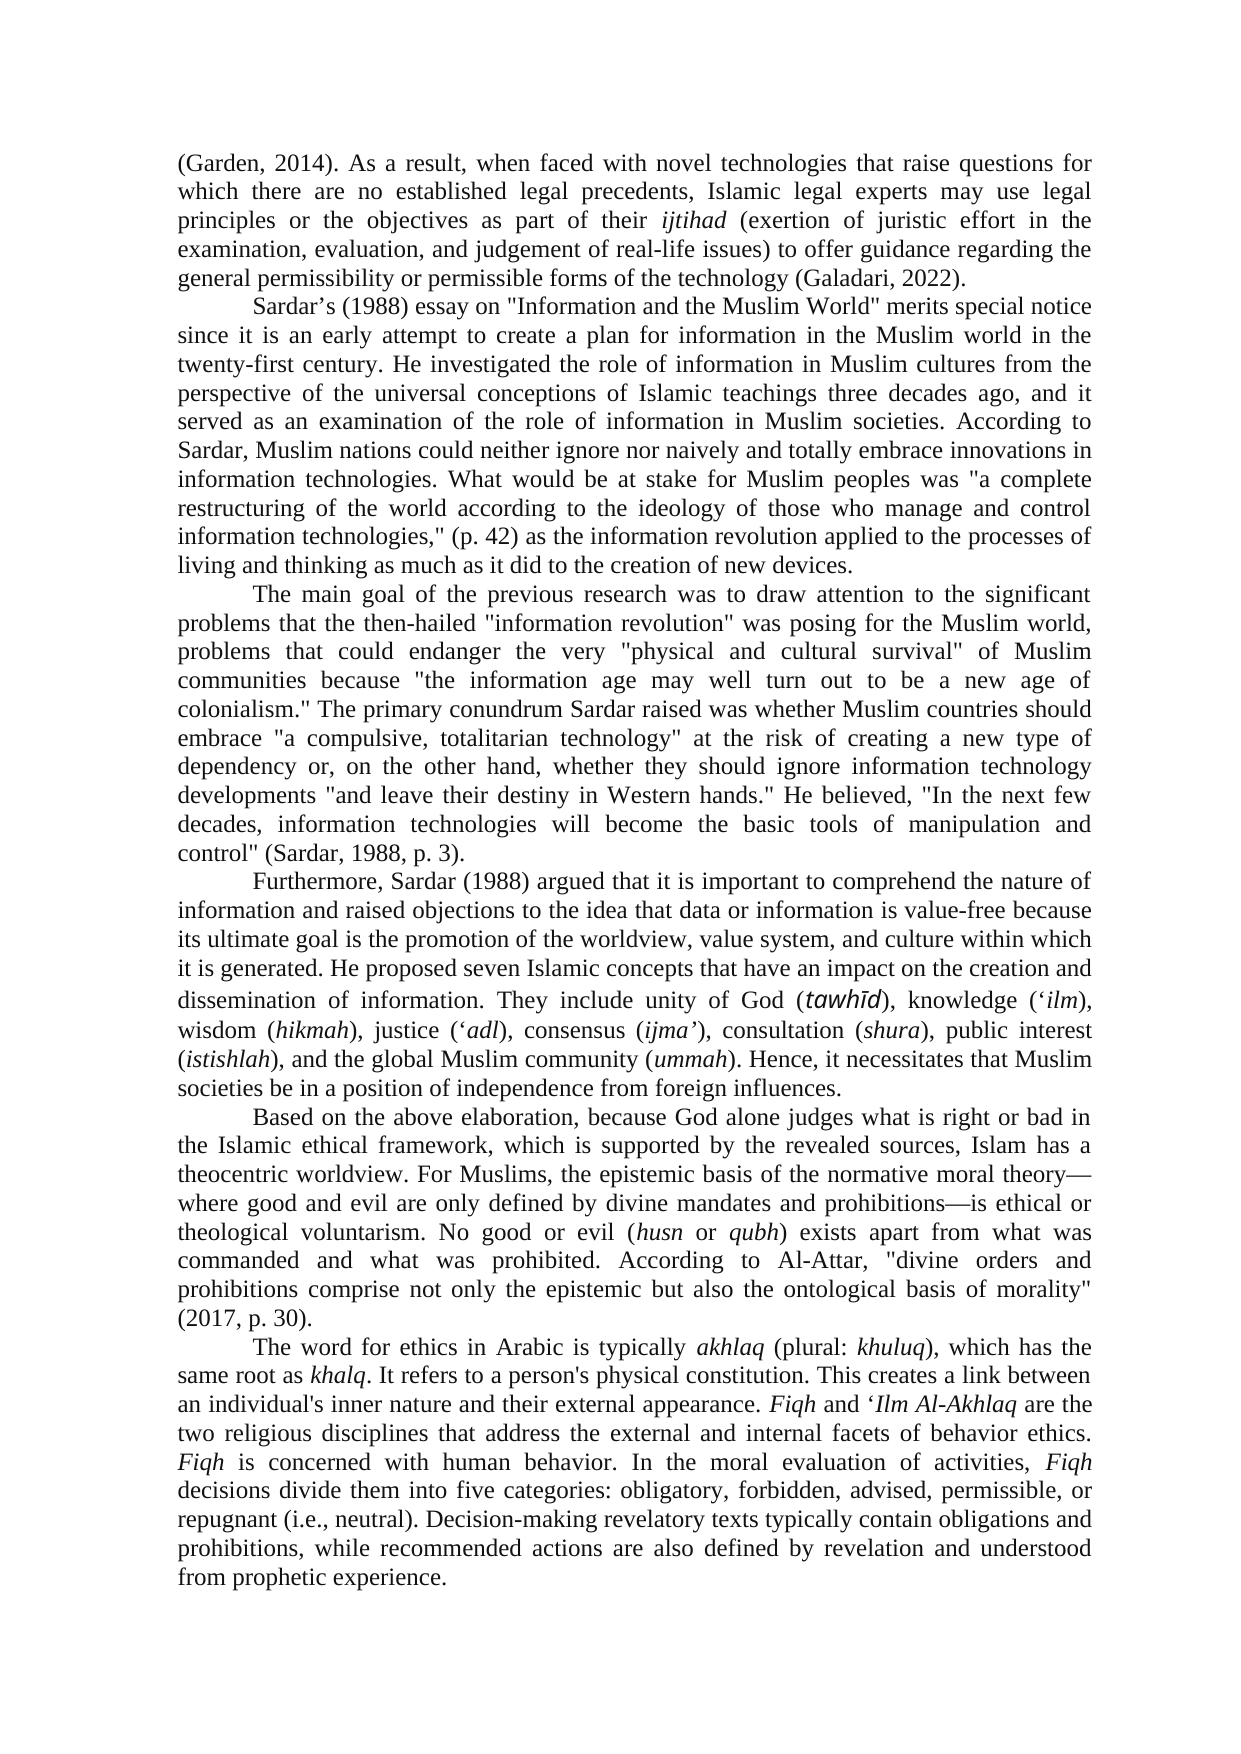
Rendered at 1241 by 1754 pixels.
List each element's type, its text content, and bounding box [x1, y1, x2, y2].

text Sardar’s (1988) essay on "Information and the Muslim World" merits special notice since it is an early attempt to create a plan for information in the Muslim world in the twenty-first century. He investigated the role of information in Muslim cultures from the perspective of the universal conceptions of Islamic teachings three decades ago, and it served as an examination of the role of information in Muslim societies. According to Sardar, Muslim nations could neither ignore nor naively and totally embrace innovations in information technologies. What would be at stake for Muslim peoples was "a complete restructuring of the world according to the ideology of those who manage and control information technologies," (p. 42) as the information revolution applied to the processes of living and thinking as much as it did to the creation of new devices. [177, 291, 1092, 579]
text The word for ethics in Arabic is typically akhlaq (plural: khuluq), which has the same root as khalq. It refers to a person's physical constitution. This creates a link between an individual's inner nature and their external appearance. Fiqh and ‘Ilm Al-Akhlaq are the two religious disciplines that address the external and internal facets of behavior ethics. Fiqh is concerned with human behavior. In the moral evaluation of activities, Fiqh decisions divide them into five categories: obligatory, forbidden, advised, permissible, or repugnant (i.e., neutral). Decision-making revelatory texts typically contain obligations and prohibitions, while recommended actions are also defined by revelation and understood from prophetic experience. [177, 1332, 1092, 1591]
text Furthermore, Sardar (1988) argued that it is important to comprehend the nature of information and raised objections to the idea that data or information is value-free because its ultimate goal is the promotion of the worldview, value system, and culture within which it is generated. He proposed seven Islamic concepts that have an impact on the creation and dissemination of information. They include unity of God (tawhīd), knowledge (‘ilm), wisdom (hikmah), justice (‘adl), consensus (ijma’), consultation (shura), public interest (istishlah), and the global Muslim community (ummah). Hence, it necessitates that Muslim societies be in a position of independence from foreign influences. [177, 866, 1092, 1102]
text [177, 148, 1092, 291]
text Based on the above elaboration, because God alone judges what is right or bad in the Islamic ethical framework, which is supported by the revealed sources, Islam has a theocentric worldview. For Muslims, the epistemic basis of the normative moral theory—where good and evil are only defined by divine mandates and prohibitions—is ethical or theological voluntarism. No good or evil (husn or qubh) exists apart from what was commanded and what was prohibited. According to Al-Attar, "divine orders and prohibitions comprise not only the epistemic but also the ontological basis of morality" (2017, p. 30). [177, 1102, 1092, 1332]
text The main goal of the previous research was to draw attention to the significant problems that the then-hailed "information revolution" was posing for the Muslim world, problems that could endanger the very "physical and cultural survival" of Muslim communities because "the information age may well turn out to be a new age of colonialism." The primary conundrum Sardar raised was whether Muslim countries should embrace "a compulsive, totalitarian technology" at the risk of creating a new type of dependency or, on the other hand, whether they should ignore information technology developments "and leave their destiny in Western hands." He believed, "In the next few decades, information technologies will become the basic tools of manipulation and control" (Sardar, 1988, p. 3). [177, 579, 1092, 866]
